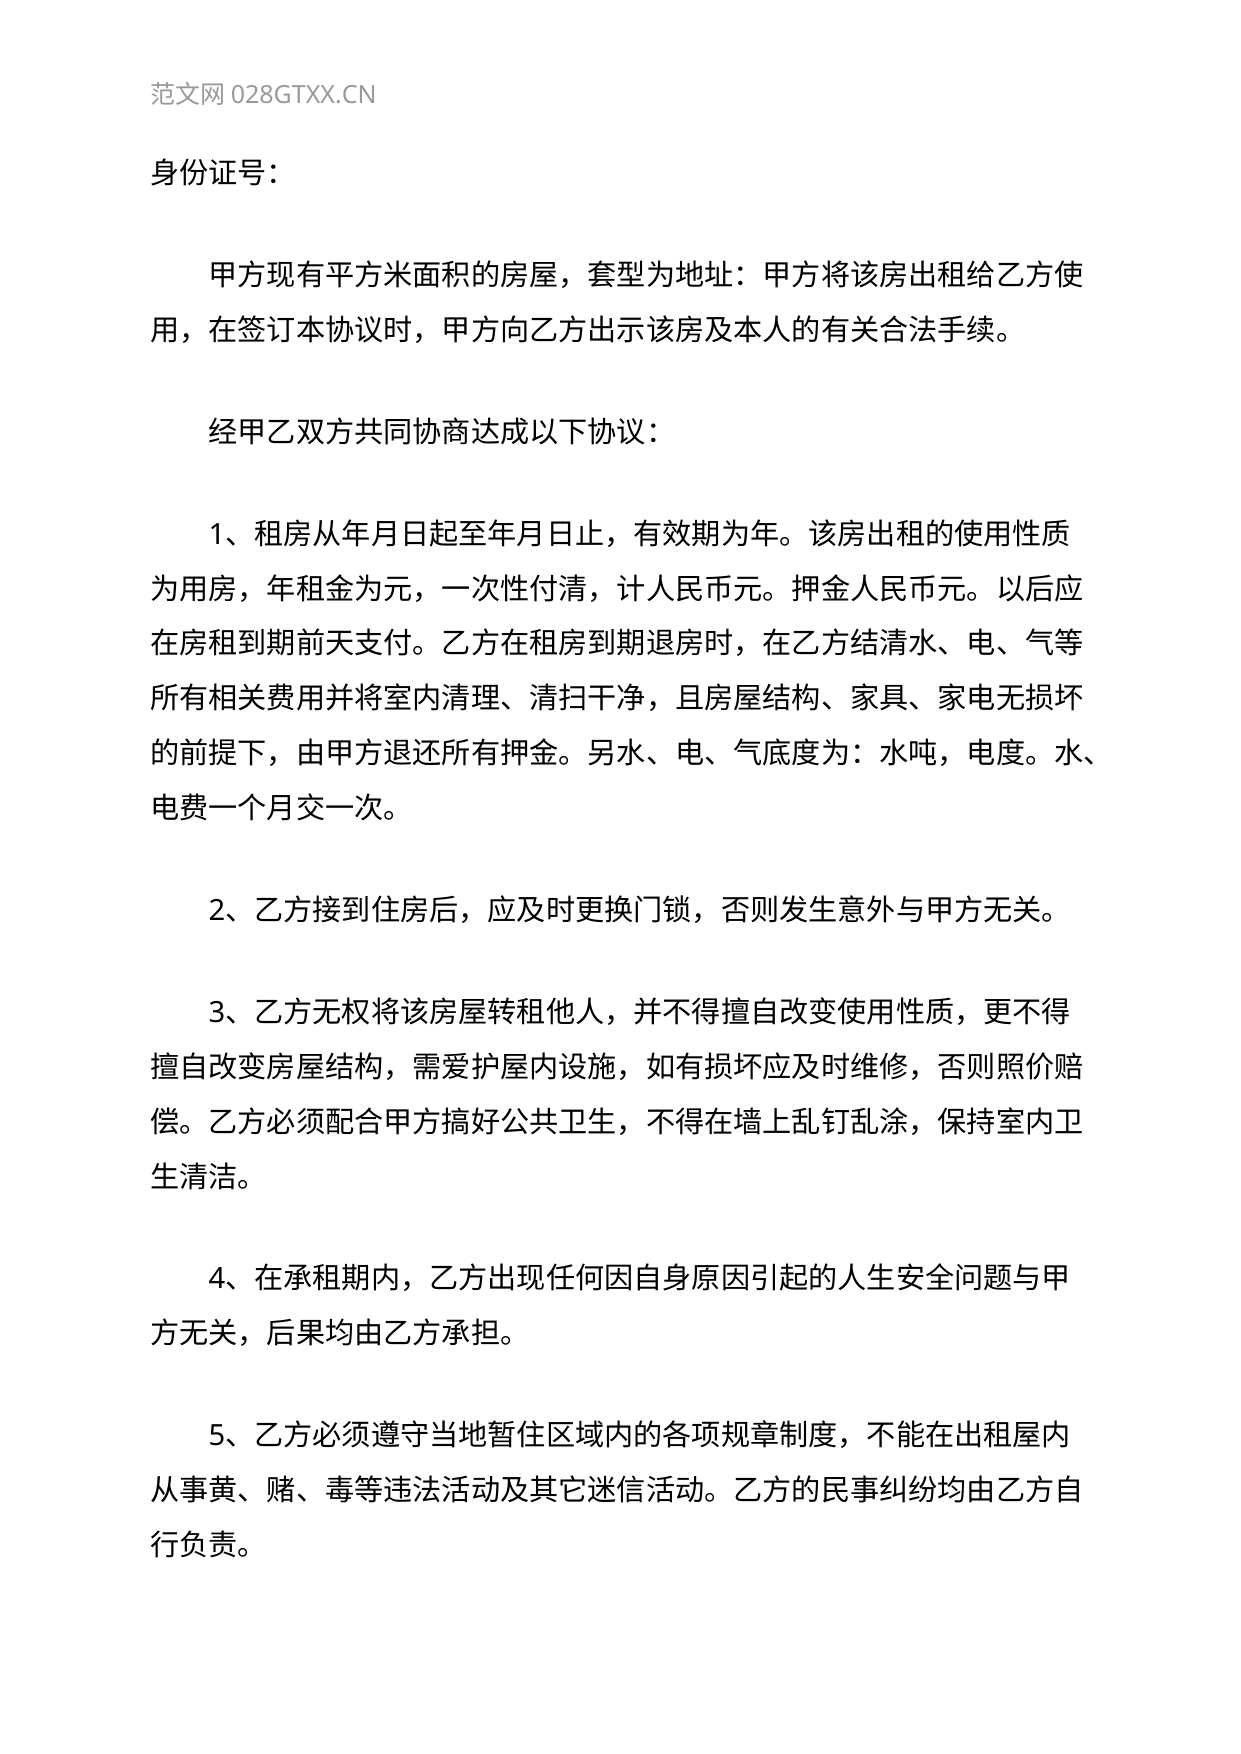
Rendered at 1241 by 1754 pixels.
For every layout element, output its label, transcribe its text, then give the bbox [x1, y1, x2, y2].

text 5、乙方必须遵守当地暂住区域内的各项规章制度，不能在出租屋内从事黄、赌、毒等违法活动及其它迷信活动。乙方的民事纠纷均由乙方自行负责。 [150, 1412, 1090, 1564]
text 经甲乙双方共同协商达成以下协议： [150, 408, 1090, 451]
text 1、租房从年月日起至年月日止，有效期为年。该房出租的使用性质为用房，年租金为元，一次性付清，计人民币元。押金人民币元。以后应在房租到期前天支付。乙方在租房到期退房时，在乙方结清水、电、气等所有相关费用并将室内清理、清扫干净，且房屋结构、家具、家电无损坏的前提下，由甲方退还所有押金。另水、电、气底度为：水吨，电度。水、电费一个月交一次。 [150, 510, 1090, 827]
text 3、乙方无权将该房屋转租他人，并不得擅自改变使用性质，更不得擅自改变房屋结构，需爱护屋内设施，如有损坏应及时维修，否则照价赔偿。乙方必须配合甲方搞好公共卫生，不得在墙上乱钉乱涂，保持室内卫生清洁。 [150, 988, 1090, 1196]
text 4、在承租期内，乙方出现任何因自身原因引起的人生安全问题与甲方无关，后果均由乙方承担。 [150, 1255, 1090, 1352]
text 甲方现有平方米面积的房屋，套型为地址：甲方将该房出租给乙方使用，在签订本协议时，甲方向乙方出示该房及本人的有关合法手续。 [150, 252, 1090, 349]
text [150, 150, 1090, 192]
text 2、乙方接到住房后，应及时更换门锁，否则发生意外与甲方无关。 [150, 887, 1090, 929]
